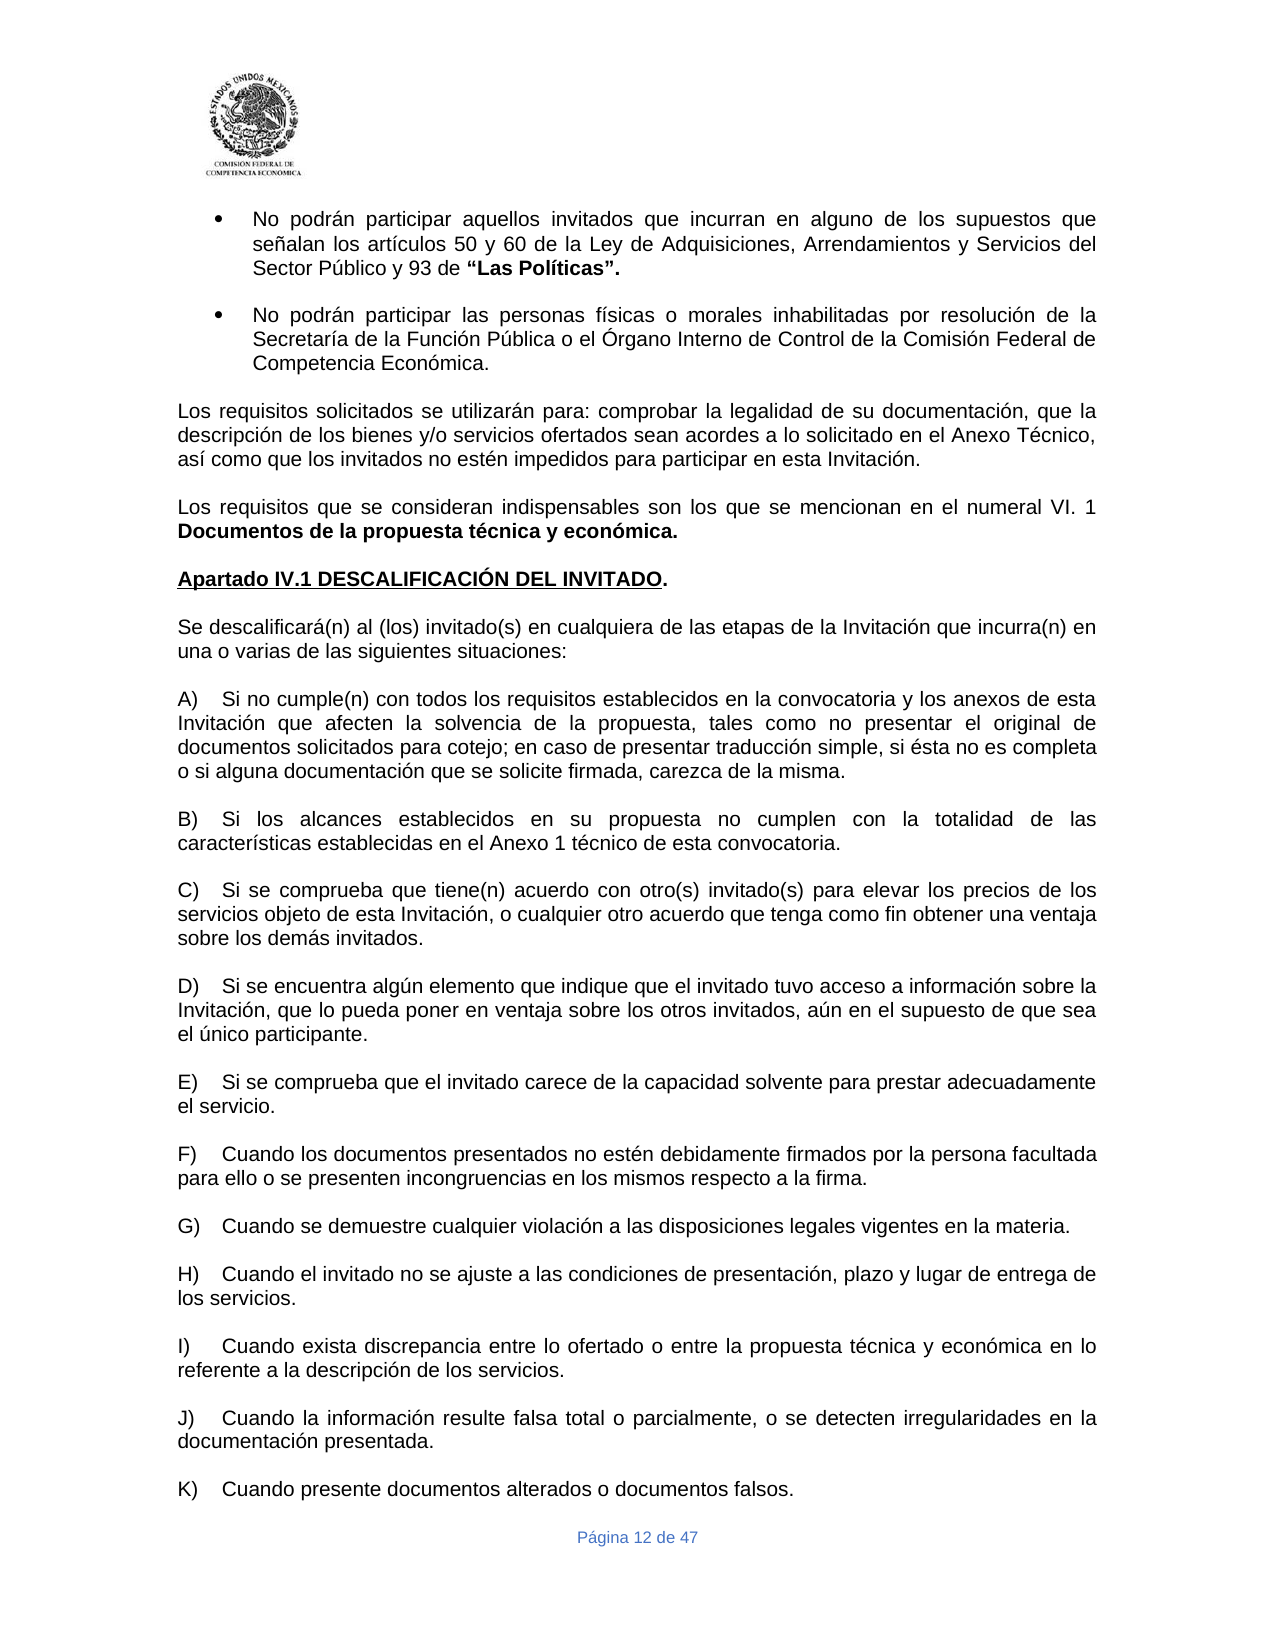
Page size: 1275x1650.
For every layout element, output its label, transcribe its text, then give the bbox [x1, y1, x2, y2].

text Los requisitos que se consideran indispensables son los que se mencionan en el numeral VI. 1 Documentos de la propuesta técnica y económica. [177, 495, 1098, 543]
text F) Cuando los documentos presentados no estén debidamente firmados por la persona facultada para ello o se presenten incongruencias en los mismos respecto a la firma. [177, 1142, 1098, 1190]
text B) Si los alcances establecidos en su propuesta no cumplen con la totalidad de las características establecidas en el Anexo 1 técnico de esta convocatoria. [177, 806, 1098, 854]
list No podrán participar aquellos invitados que incurran en alguno de los supuestos que señalan los artículos 50 y 60 de la Ley de Adquisiciones, Arrendamientos y Servicios del Sector Público y 93 de “Las Políticas”. [215, 207, 1098, 279]
text C) Si se comprueba que tiene(n) acuerdo con otro(s) invitado(s) para elevar los precios de los servicios objeto de esta Invitación, o cualquier otro acuerdo que tenga como fin obtener una ventaja sobre los demás invitados. [177, 878, 1098, 950]
text I) Cuando exista discrepancia entre lo ofertado o entre la propuesta técnica y económica en lo referente a la descripción de los servicios. [177, 1333, 1098, 1381]
text Apartado IV.1 DESCALIFICACIÓN DEL INVITADO. [177, 567, 1098, 591]
text A) Si no cumple(n) con todos los requisitos establecidos en la convocatoria y los anexos de esta Invitación que afecten la solvencia de la propuesta, tales como no presentar el original de documentos solicitados para cotejo; en caso de presentar traducción simple, si ésta no es completa o si alguna documentación que se solicite firmada, carezca de la misma. [177, 687, 1098, 782]
text H) Cuando el invitado no se ajuste a las condiciones de presentación, plazo y lugar de entrega de los servicios. [177, 1262, 1098, 1309]
text Los requisitos solicitados se utilizarán para: comprobar la legalidad de su documentación, que la descripción de los bienes y/o servicios ofertados sean acordes a lo solicitado en el Anexo Técnico, así como que los invitados no estén impedidos para participar en esta Invitación. [177, 399, 1098, 471]
picture [188, 73, 322, 179]
text Se descalificará(n) al (los) invitado(s) en cualquiera de las etapas de la Invitación que incurra(n) en una o varias de las siguientes situaciones: [177, 615, 1098, 663]
text E) Si se comprueba que el invitado carece de la capacidad solvente para prestar adecuadamente el servicio. [177, 1070, 1098, 1118]
text G) Cuando se demuestre cualquier violación a las disposiciones legales vigentes en la materia. [177, 1214, 1098, 1238]
text D) Si se encuentra algún elemento que indique que el invitado tuvo acceso a información sobre la Invitación, que lo pueda poner en ventaja sobre los otros invitados, aún en el supuesto de que sea el único participante. [177, 974, 1098, 1046]
text K) Cuando presente documentos alterados o documentos falsos. [177, 1477, 1098, 1501]
list No podrán participar las personas físicas o morales inhabilitadas por resolución de la Secretaría de la Función Pública o el Órgano Interno de Control de la Comisión Federal de Competencia Económica. [215, 303, 1098, 375]
text J) Cuando la información resulte falsa total o parcialmente, o se detecten irregularidades en la documentación presentada. [177, 1405, 1098, 1453]
